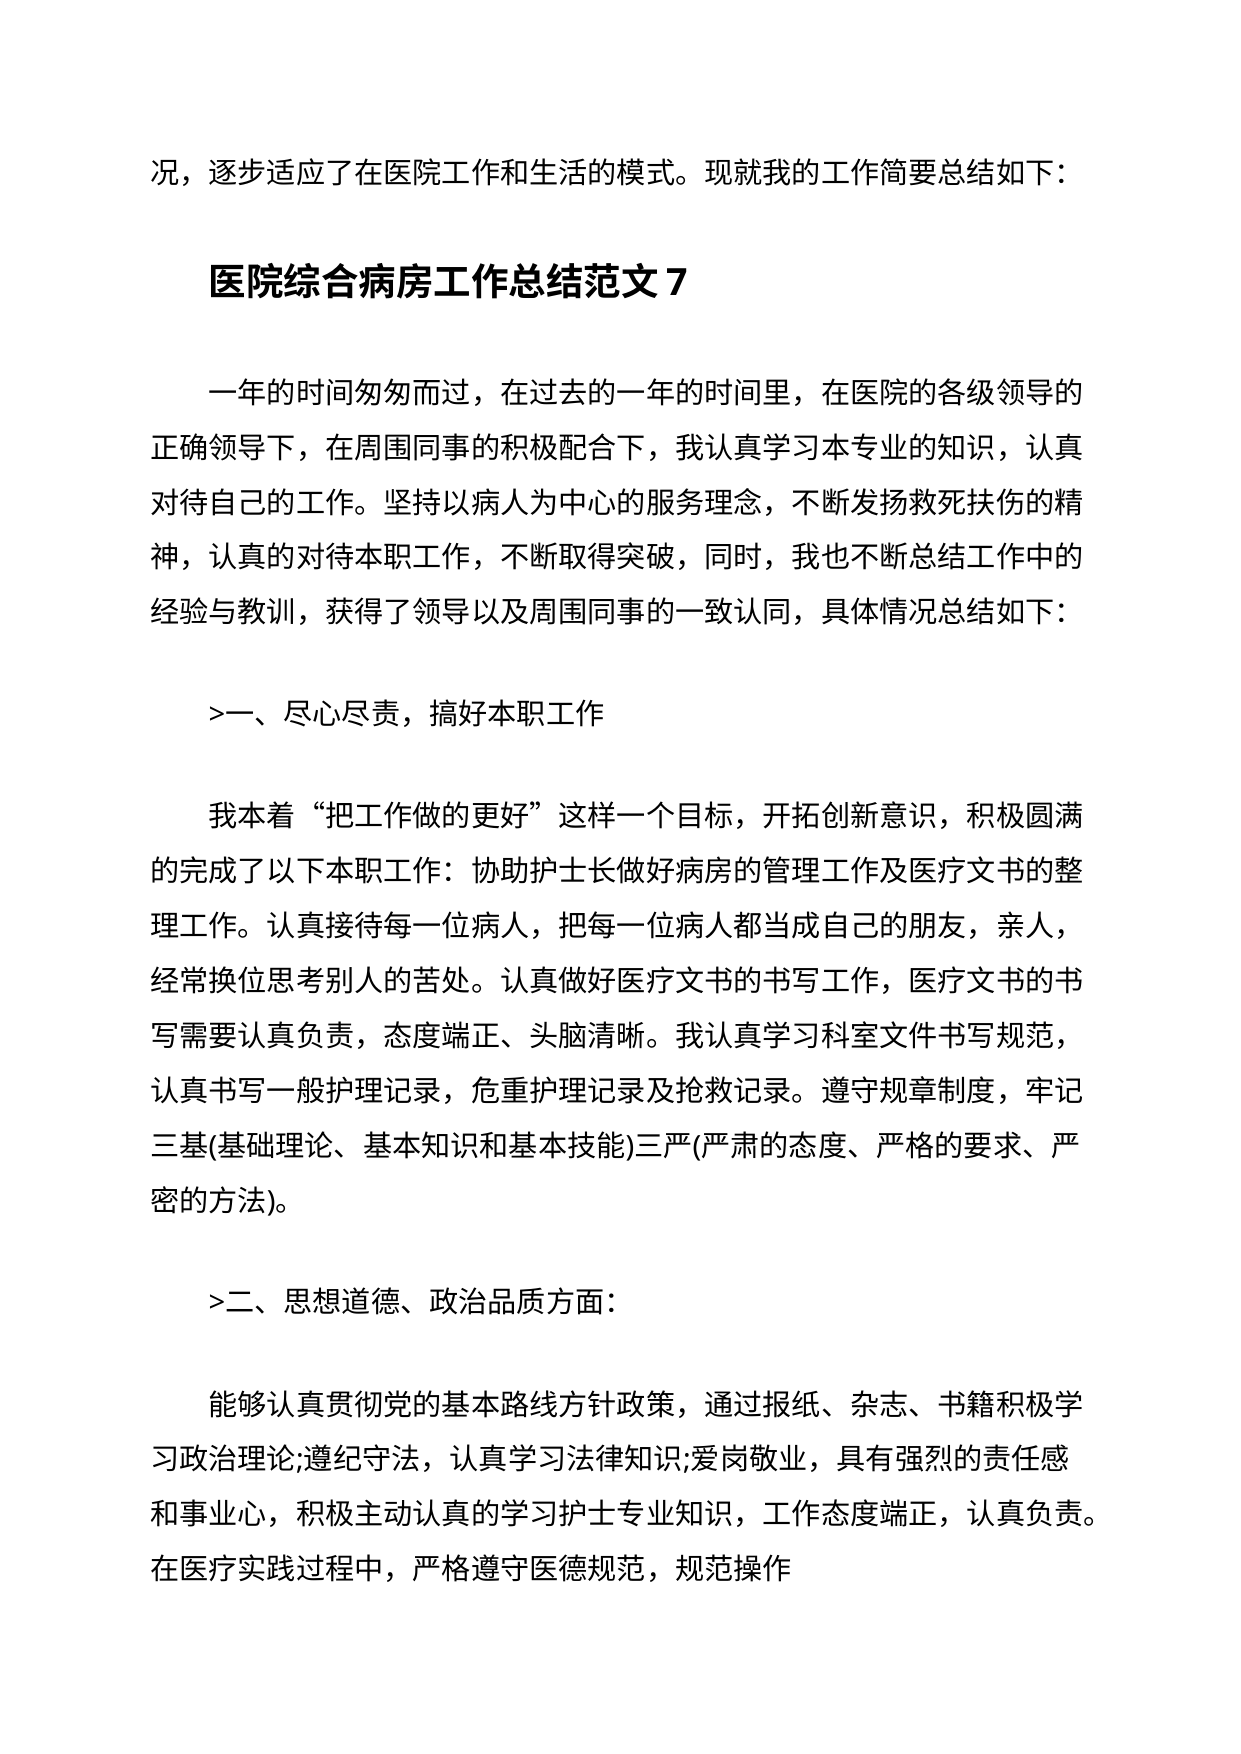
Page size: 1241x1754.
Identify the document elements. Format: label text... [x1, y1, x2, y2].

text 一年的时间匆匆而过，在过去的一年的时间里，在医院的各级领导的正确领导下，在周围同事的积极配合下，我认真学习本专业的知识，认真对待自己的工作。坚持以病人为中心的服务理念，不断发扬救死扶伤的精神，认真的对待本职工作，不断取得突破，同时，我也不断总结工作中的经验与教训，获得了领导以及周围同事的一致认同，具体情况总结如下： [150, 369, 1090, 631]
text 我本着“把工作做的更好”这样一个目标，开拓创新意识，积极圆满的完成了以下本职工作：协助护士长做好病房的管理工作及医疗文书的整理工作。认真接待每一位病人，把每一位病人都当成自己的朋友，亲人，经常换位思考别人的苦处。认真做好医疗文书的书写工作，医疗文书的书写需要认真负责，态度端正、头脑清晰。我认真学习科室文件书写规范，认真书写一般护理记录，危重护理记录及抢救记录。遵守规章制度，牢记三基(基础理论、基本知识和基本技能)三严(严肃的态度、严格的要求、严密的方法)。 [150, 793, 1090, 1219]
text >二、思想道德、政治品质方面： [150, 1279, 1090, 1321]
text 医院综合病房工作总结范文7 [150, 252, 1090, 306]
text 能够认真贯彻党的基本路线方针政策，通过报纸、杂志、书籍积极学习政治理论;遵纪守法，认真学习法律知识;爱岗敬业，具有强烈的责任感和事业心，积极主动认真的学习护士专业知识，工作态度端正，认真负责。在医疗实践过程中，严格遵守医德规范，规范操作 [150, 1381, 1090, 1588]
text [150, 150, 1090, 192]
text >一、尽心尽责，搞好本职工作 [150, 691, 1090, 733]
